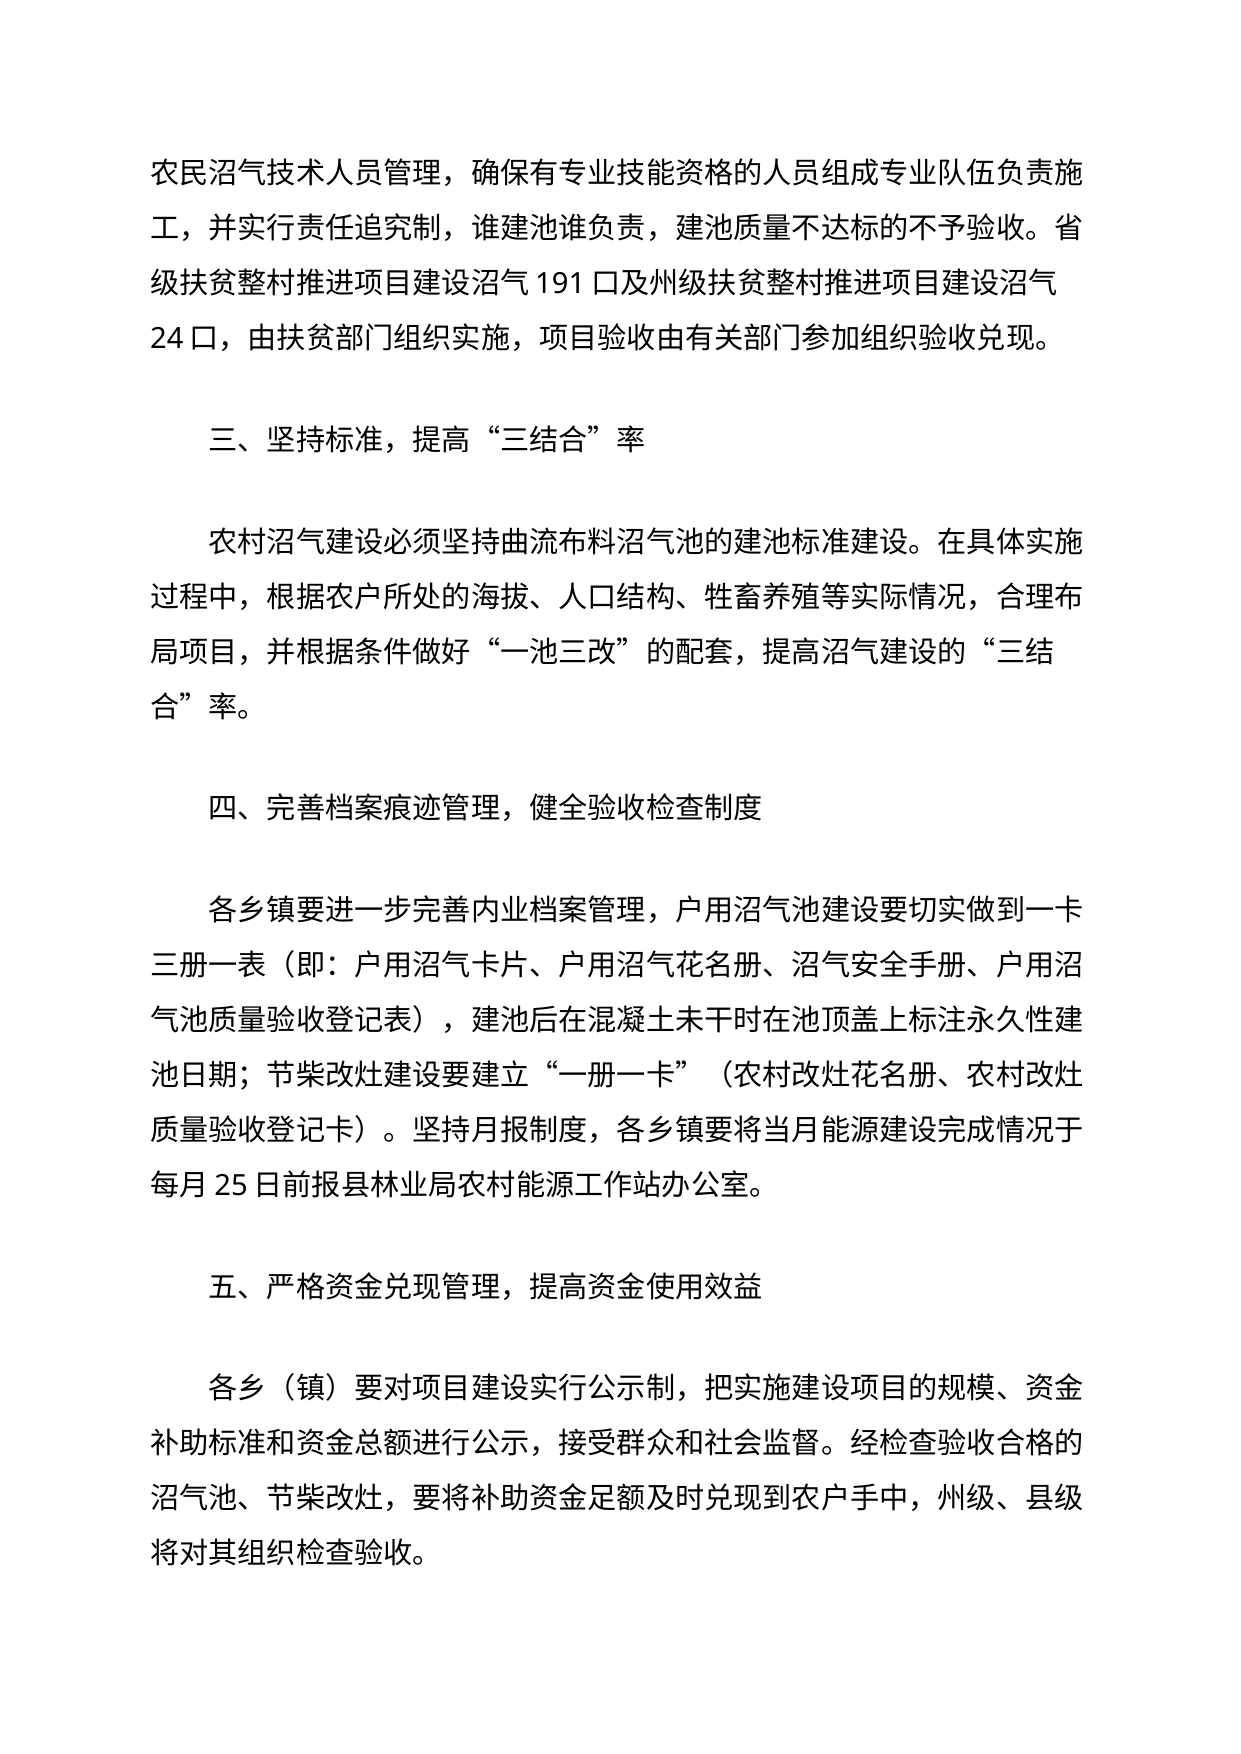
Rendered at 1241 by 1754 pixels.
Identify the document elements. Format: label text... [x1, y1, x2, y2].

text 四、完善档案痕迹管理，健全验收检查制度 [150, 785, 1090, 827]
text 各乡（镇）要对项目建设实行公示制，把实施建设项目的规模、资金补助标准和资金总额进行公示，接受群众和社会监督。经检查验收合格的沼气池、节柴改灶，要将补助资金足额及时兑现到农户手中，州级、县级将对其组织检查验收。 [150, 1365, 1090, 1572]
text 各乡镇要进一步完善内业档案管理，户用沼气池建设要切实做到一卡三册一表（即：户用沼气卡片、户用沼气花名册、沼气安全手册、户用沼气池质量验收登记表），建池后在混凝土未干时在池顶盖上标注永久性建池日期；节柴改灶建设要建立“一册一卡”（农村改灶花名册、农村改灶质量验收登记卡）。坚持月报制度，各乡镇要将当月能源建设完成情况于每月25日前报县林业局农村能源工作站办公室。 [150, 887, 1090, 1204]
text 农村沼气建设必须坚持曲流布料沼气池的建池标准建设。在具体实施过程中，根据农户所处的海拔、人口结构、牲畜养殖等实际情况，合理布局项目，并根据条件做好“一池三改”的配套，提高沼气建设的“三结合”率。 [150, 518, 1090, 726]
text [150, 150, 1090, 357]
text 五、严格资金兑现管理，提高资金使用效益 [150, 1263, 1090, 1306]
text 三、坚持标准，提高“三结合”率 [150, 417, 1090, 459]
